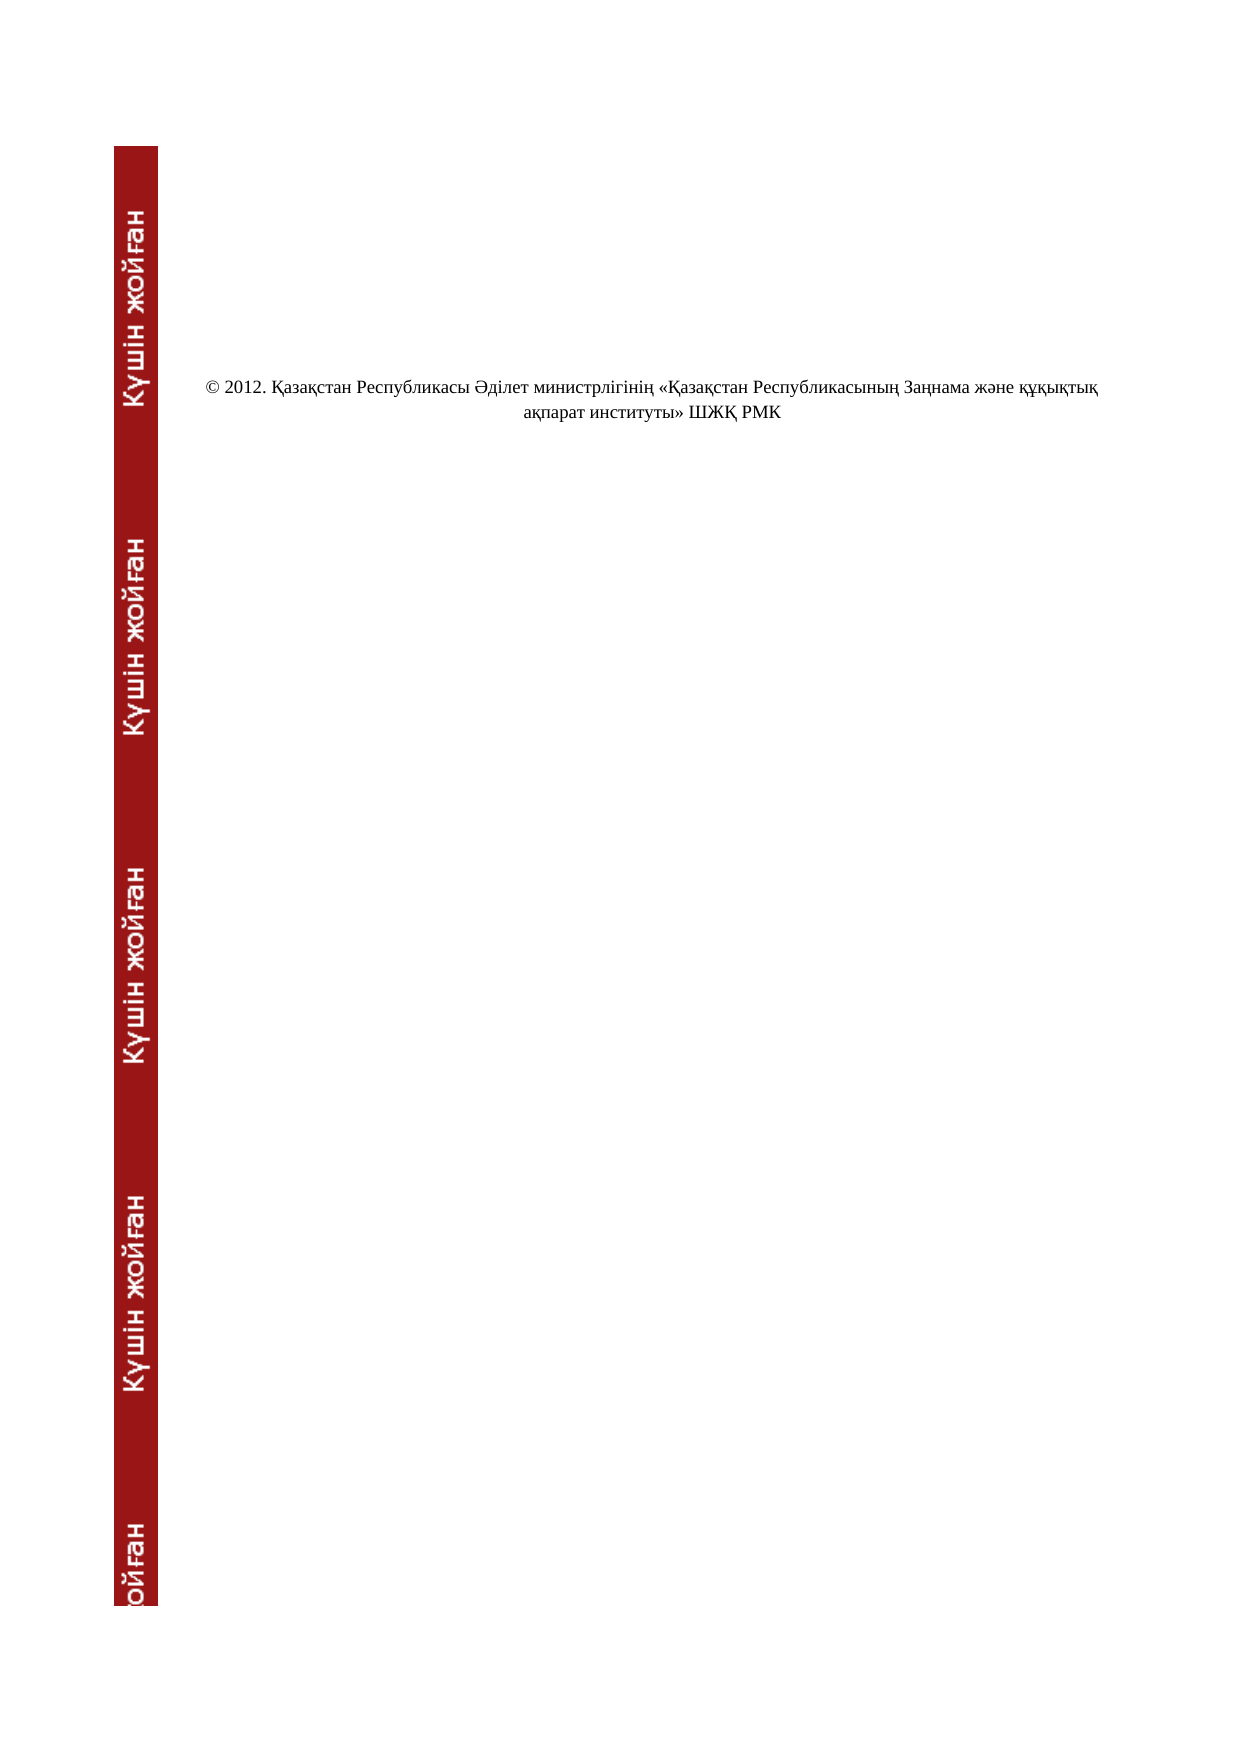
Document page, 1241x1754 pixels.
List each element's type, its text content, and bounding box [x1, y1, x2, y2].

text © 2012. Қазақстан Республикасы Әділет министрлігінің «Қазақстан Республикасының Заңнама және құқықтық ақпарат институты» ШЖҚ РМК [112, 376, 1128, 423]
picture [114, 423, 158, 1606]
picture [114, 146, 158, 376]
